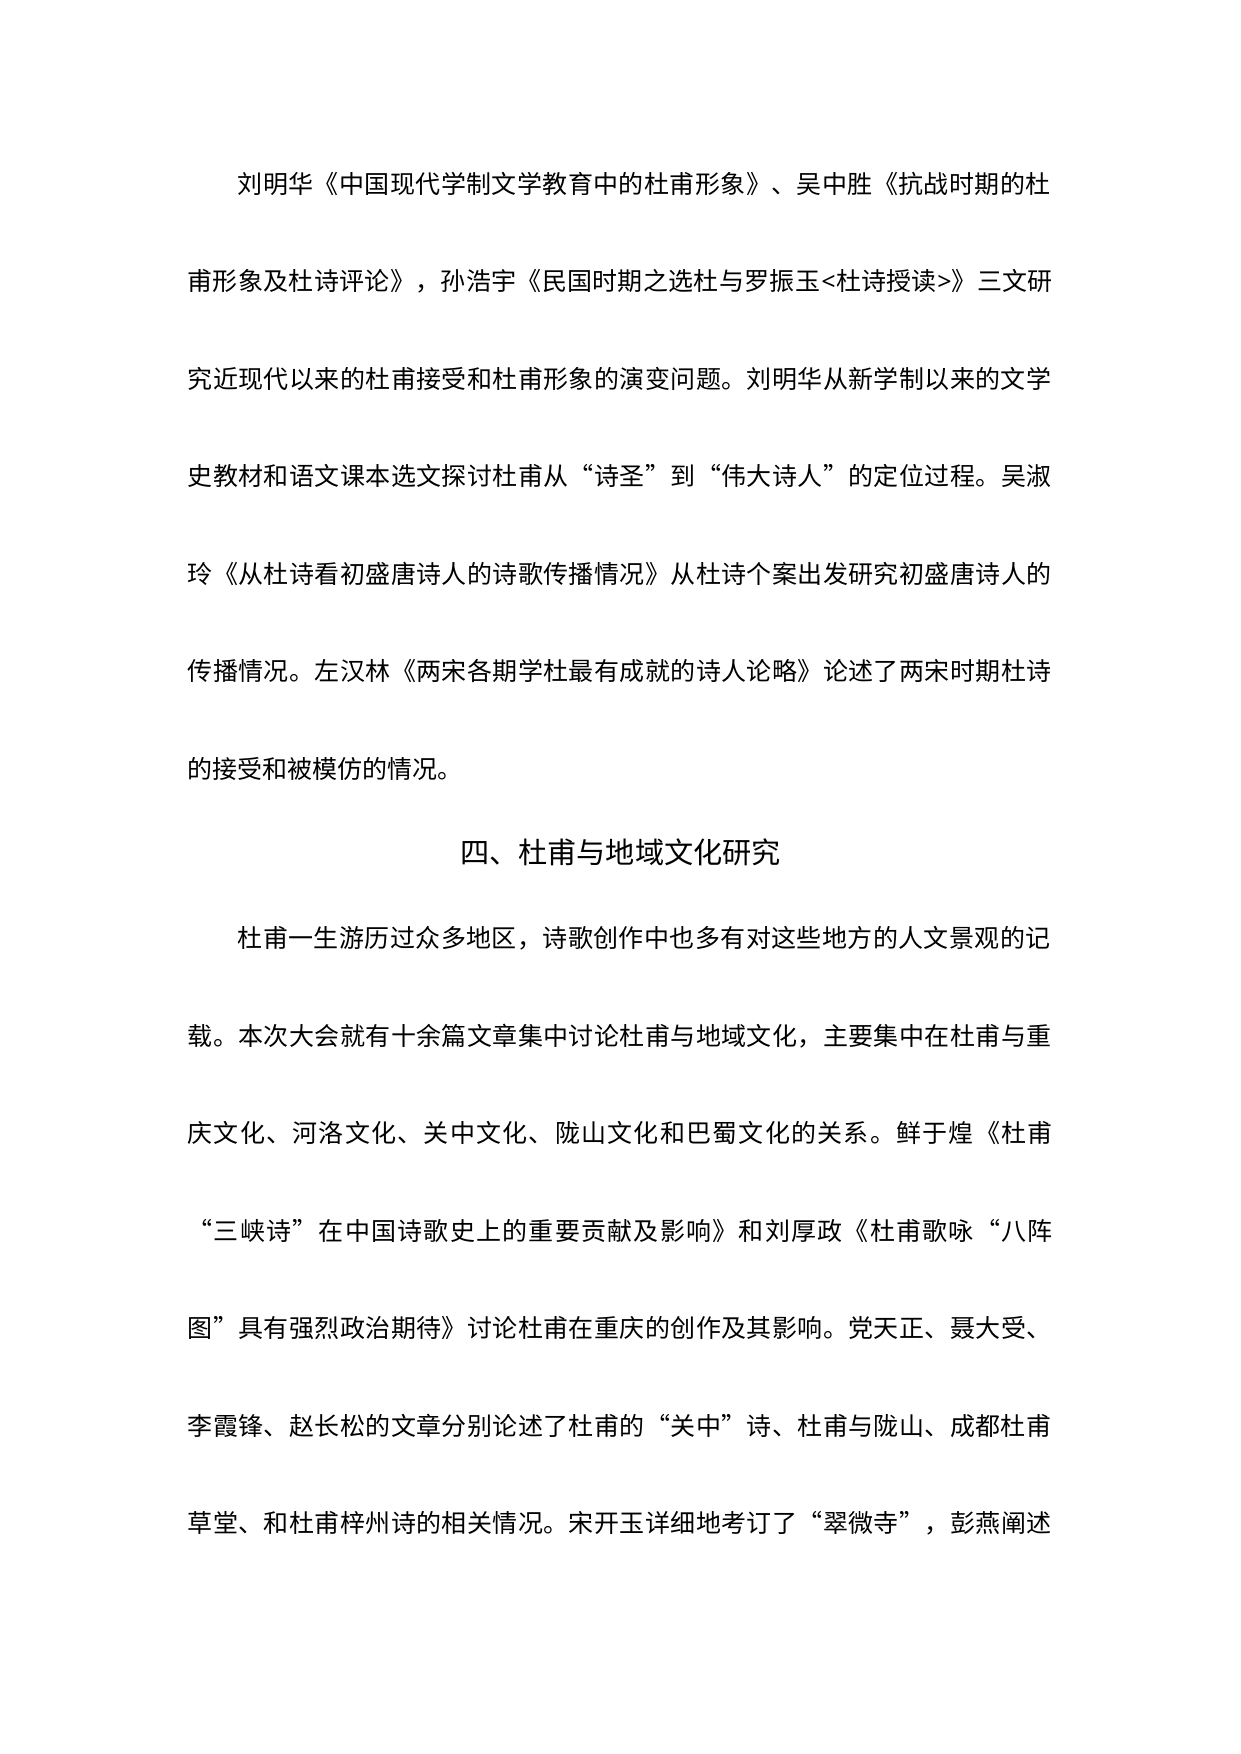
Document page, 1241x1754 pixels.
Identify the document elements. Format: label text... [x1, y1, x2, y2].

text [187, 904, 1053, 1554]
text 四、杜甫与地域文化研究 [187, 818, 1053, 883]
text 刘明华《中国现代学制文学教育中的杜甫形象》、吴中胜《抗战时期的杜甫形象及杜诗评论》，孙浩宇《民国时期之选杜与罗振玉<杜诗授读>》三文研究近现代以来的杜甫接受和杜甫形象的演变问题。刘明华从新学制以来的文学史教材和语文课本选文探讨杜甫从“诗圣”到“伟大诗人”的定位过程。吴淑玲《从杜诗看初盛唐诗人的诗歌传播情况》从杜诗个案出发研究初盛唐诗人的传播情况。左汉林《两宋各期学杜最有成就的诗人论略》论述了两宋时期杜诗的接受和被模仿的情况。 [187, 150, 1053, 800]
